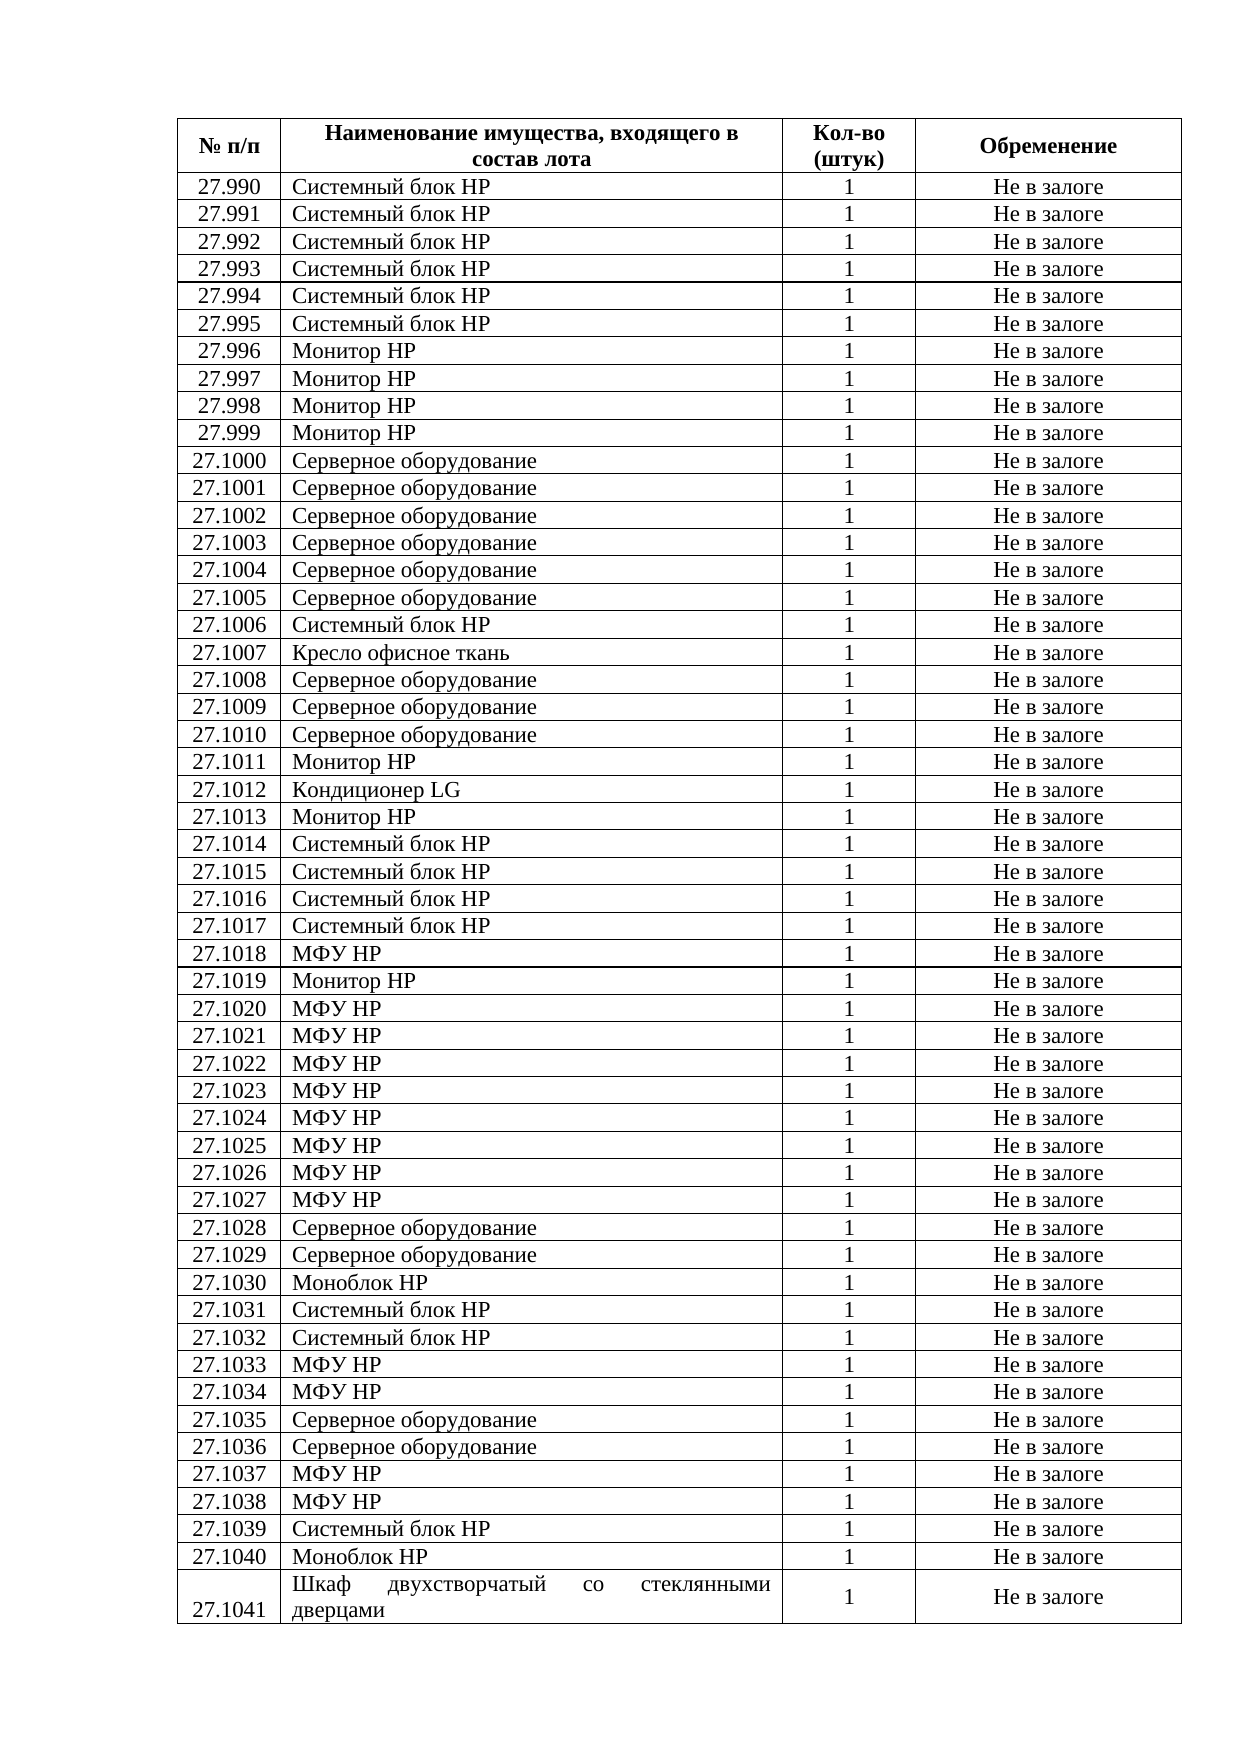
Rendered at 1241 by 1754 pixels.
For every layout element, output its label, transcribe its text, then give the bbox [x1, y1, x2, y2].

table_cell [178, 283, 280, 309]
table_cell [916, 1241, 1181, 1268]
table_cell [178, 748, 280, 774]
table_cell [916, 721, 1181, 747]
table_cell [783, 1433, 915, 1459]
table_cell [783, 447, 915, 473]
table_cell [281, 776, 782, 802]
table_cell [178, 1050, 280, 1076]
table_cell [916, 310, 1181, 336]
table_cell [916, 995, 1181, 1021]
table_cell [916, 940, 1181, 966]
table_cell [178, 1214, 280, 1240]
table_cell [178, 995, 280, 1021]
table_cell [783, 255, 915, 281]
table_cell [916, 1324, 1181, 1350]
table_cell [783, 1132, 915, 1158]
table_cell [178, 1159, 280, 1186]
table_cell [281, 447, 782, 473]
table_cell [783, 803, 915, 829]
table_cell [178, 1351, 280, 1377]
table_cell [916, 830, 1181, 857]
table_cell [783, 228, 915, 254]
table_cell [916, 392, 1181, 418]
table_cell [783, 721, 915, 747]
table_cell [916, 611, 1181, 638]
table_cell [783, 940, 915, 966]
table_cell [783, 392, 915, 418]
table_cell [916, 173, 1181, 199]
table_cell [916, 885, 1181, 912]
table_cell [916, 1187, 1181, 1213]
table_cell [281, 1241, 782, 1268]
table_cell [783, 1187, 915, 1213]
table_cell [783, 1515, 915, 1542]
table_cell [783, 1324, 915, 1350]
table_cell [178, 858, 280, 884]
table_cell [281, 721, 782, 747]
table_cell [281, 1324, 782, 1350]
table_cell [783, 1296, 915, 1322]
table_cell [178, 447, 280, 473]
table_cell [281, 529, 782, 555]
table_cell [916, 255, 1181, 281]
table_header Кол-во (штук) [783, 119, 915, 172]
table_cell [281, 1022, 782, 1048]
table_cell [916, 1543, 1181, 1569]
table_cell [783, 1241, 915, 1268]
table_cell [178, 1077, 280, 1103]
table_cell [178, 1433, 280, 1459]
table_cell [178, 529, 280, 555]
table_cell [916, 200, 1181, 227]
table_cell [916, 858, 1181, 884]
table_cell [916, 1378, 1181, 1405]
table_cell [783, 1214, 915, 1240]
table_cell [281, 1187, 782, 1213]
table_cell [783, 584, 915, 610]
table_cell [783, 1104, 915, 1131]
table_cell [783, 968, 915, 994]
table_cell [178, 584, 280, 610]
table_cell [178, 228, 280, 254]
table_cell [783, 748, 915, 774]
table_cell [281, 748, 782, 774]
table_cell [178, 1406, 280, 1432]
table_header № п/п [178, 119, 280, 172]
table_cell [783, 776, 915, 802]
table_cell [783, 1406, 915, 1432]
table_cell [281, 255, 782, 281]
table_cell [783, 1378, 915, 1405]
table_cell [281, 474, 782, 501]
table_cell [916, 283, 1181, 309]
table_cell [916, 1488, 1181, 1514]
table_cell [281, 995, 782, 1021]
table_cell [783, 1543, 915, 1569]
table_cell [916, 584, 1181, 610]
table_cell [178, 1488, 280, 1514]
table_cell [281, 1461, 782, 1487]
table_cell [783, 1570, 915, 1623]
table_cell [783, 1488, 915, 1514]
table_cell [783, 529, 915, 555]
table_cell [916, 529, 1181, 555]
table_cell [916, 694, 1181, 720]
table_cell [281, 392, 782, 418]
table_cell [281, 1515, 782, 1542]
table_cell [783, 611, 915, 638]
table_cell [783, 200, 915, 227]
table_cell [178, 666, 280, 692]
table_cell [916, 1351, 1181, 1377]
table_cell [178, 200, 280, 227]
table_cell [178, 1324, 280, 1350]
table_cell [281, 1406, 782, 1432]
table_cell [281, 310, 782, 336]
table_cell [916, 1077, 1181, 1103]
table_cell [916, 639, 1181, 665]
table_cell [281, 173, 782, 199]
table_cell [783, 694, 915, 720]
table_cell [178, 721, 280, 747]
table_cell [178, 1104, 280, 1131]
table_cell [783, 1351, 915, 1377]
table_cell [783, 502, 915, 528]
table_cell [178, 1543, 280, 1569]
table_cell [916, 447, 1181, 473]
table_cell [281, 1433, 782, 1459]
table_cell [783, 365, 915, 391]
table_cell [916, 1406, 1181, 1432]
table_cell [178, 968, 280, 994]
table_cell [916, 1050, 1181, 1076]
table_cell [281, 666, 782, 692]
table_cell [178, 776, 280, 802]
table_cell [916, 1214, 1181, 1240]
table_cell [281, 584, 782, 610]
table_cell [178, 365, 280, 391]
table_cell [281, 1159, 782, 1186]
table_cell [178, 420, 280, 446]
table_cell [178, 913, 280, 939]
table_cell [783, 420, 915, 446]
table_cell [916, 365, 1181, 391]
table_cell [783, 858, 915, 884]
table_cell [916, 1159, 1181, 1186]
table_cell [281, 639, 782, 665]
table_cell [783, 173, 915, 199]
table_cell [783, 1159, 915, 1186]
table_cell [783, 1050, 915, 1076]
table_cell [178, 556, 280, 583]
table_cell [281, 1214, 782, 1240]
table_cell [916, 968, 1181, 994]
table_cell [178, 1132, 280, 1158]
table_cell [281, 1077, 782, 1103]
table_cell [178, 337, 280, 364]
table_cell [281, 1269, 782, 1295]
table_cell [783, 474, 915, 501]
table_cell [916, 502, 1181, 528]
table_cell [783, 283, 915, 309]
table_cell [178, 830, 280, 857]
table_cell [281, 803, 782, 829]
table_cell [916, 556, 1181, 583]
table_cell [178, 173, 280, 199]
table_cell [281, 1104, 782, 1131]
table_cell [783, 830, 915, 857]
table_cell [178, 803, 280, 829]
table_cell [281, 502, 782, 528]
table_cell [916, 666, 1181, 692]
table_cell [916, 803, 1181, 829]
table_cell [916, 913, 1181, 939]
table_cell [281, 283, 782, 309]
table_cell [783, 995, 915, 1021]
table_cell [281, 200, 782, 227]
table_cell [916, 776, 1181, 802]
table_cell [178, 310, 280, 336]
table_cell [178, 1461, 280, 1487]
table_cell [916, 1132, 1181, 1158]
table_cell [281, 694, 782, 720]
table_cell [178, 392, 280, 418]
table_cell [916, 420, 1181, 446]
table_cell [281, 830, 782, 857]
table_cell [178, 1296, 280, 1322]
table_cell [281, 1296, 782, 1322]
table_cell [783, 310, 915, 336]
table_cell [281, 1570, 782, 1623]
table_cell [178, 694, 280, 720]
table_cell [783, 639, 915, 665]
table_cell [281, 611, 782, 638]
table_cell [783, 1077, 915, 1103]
table_header Обременение [916, 119, 1181, 172]
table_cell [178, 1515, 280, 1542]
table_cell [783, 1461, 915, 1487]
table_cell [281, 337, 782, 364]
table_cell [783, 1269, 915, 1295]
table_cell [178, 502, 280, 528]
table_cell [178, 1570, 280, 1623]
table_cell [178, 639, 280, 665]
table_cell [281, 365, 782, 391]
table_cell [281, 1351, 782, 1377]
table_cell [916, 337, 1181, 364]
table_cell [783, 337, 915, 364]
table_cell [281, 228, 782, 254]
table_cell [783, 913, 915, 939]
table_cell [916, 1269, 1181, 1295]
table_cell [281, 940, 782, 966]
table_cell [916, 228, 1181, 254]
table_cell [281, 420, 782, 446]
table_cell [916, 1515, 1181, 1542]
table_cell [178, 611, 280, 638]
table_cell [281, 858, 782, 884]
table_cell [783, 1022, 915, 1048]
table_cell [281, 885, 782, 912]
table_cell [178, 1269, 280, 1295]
table_header Наименование имущества, входящего в состав лота [281, 119, 782, 172]
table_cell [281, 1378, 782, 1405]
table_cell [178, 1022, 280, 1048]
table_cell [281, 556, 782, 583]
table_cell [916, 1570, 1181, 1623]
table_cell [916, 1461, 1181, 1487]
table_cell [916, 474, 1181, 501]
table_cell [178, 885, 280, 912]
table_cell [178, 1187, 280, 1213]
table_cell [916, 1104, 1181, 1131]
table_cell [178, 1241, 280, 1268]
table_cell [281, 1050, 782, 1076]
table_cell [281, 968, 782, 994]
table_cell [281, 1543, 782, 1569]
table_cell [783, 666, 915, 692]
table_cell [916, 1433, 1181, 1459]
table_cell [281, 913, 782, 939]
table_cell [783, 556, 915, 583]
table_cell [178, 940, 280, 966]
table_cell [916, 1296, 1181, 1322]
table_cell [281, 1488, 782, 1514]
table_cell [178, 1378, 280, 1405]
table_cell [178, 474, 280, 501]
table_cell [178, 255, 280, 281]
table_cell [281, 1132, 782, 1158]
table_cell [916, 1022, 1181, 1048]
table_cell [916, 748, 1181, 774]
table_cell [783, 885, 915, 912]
